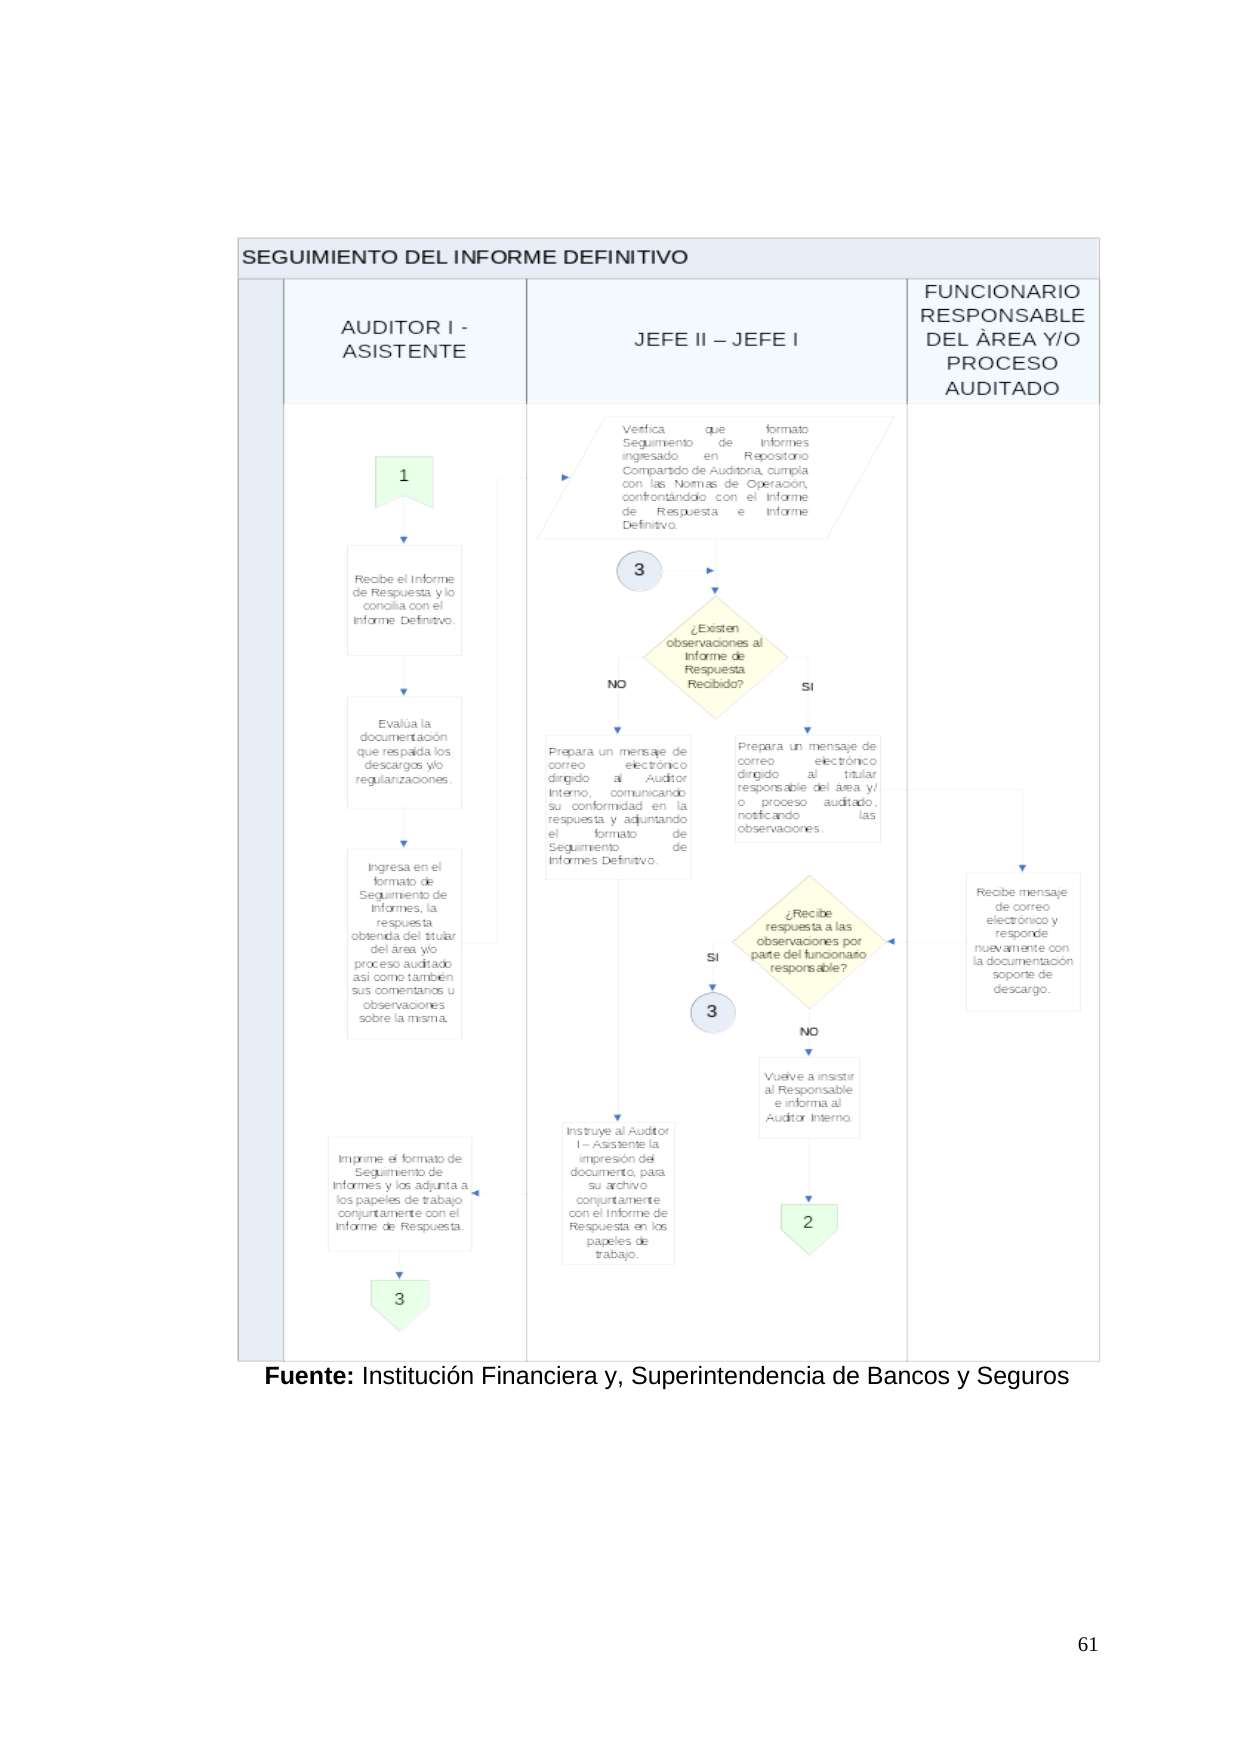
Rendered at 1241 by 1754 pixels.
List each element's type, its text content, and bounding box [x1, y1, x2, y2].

text Fuente: Institución Financiera y, Superintendencia de Bancos y Seguros [236, 1361, 1098, 1390]
